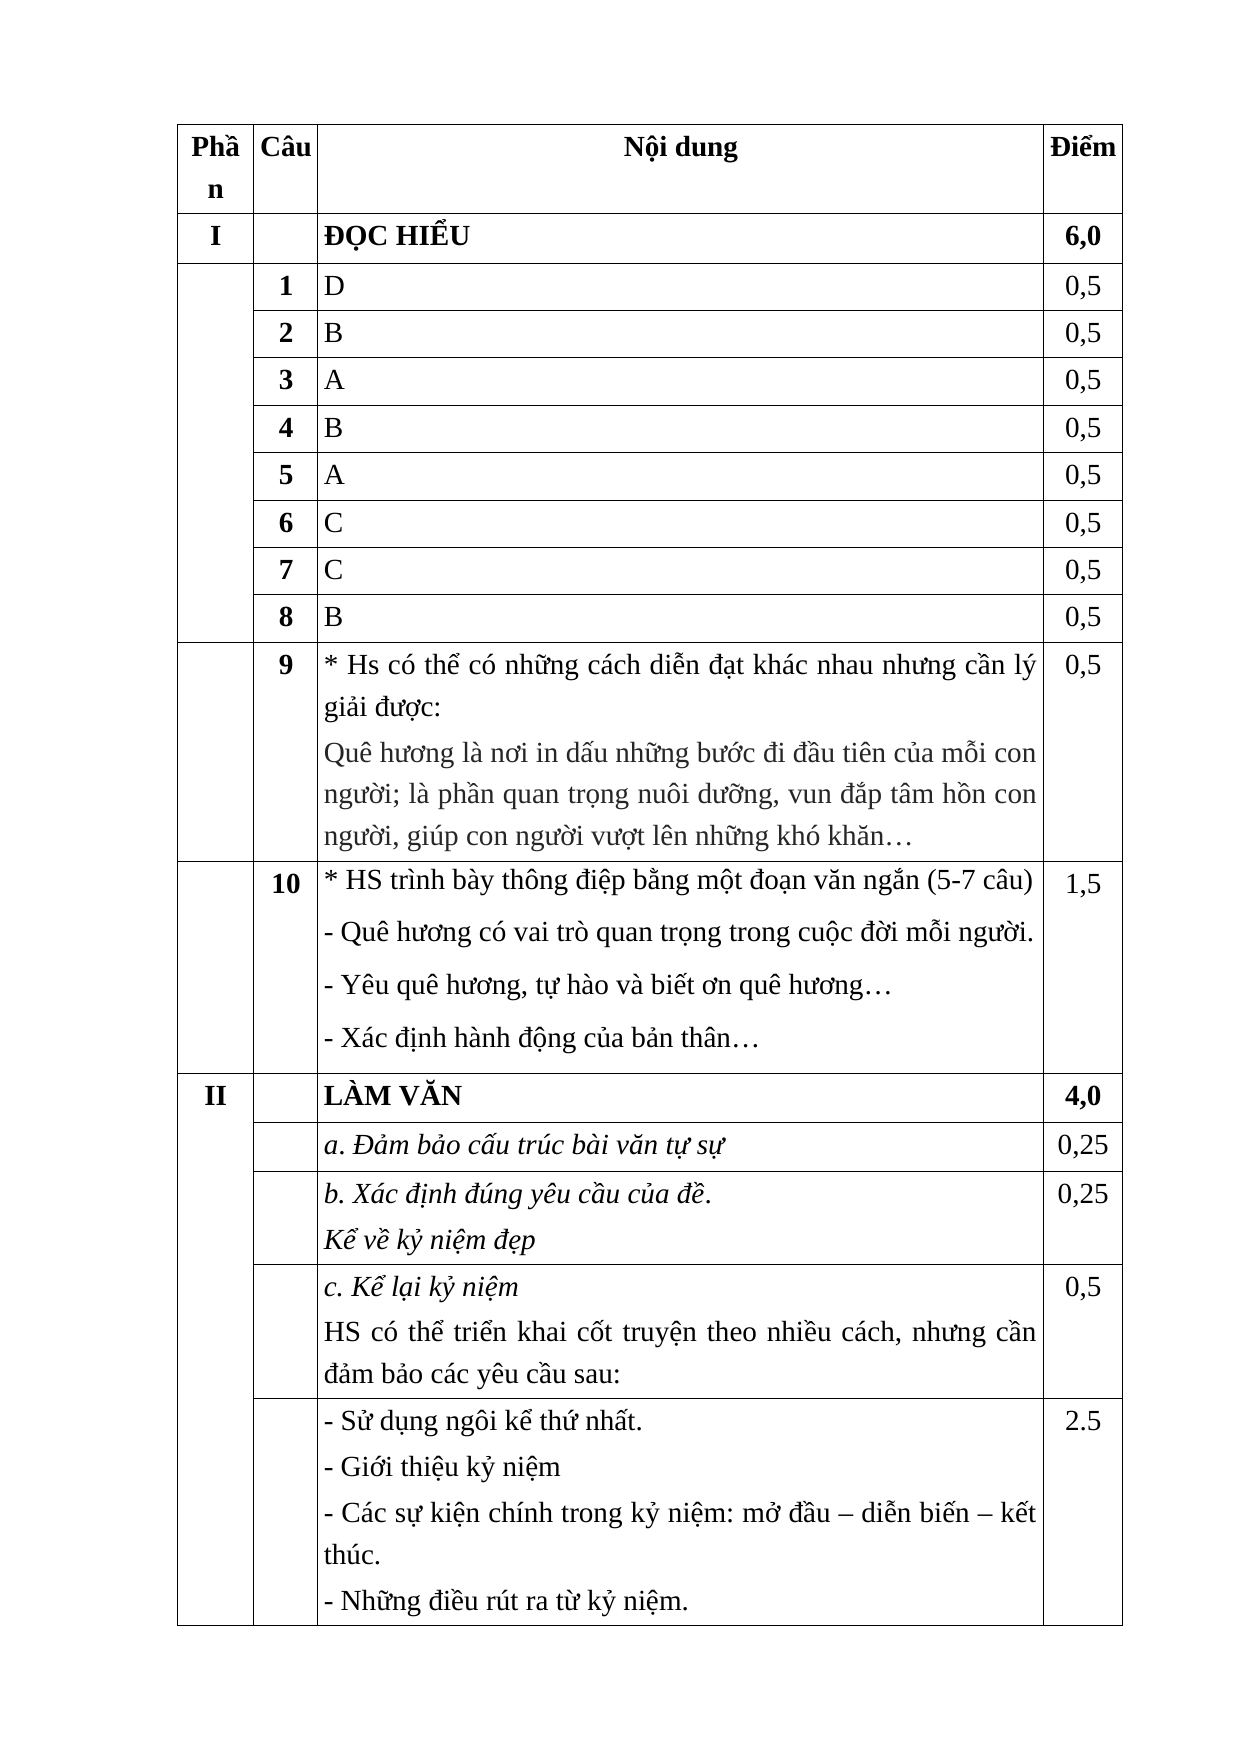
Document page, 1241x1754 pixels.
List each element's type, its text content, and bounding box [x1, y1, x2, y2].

table_cell [254, 1399, 317, 1625]
table_cell 6 [254, 501, 317, 547]
table_cell 0,5 [1044, 1265, 1122, 1398]
table_cell 0,25 [1044, 1123, 1122, 1171]
table_cell D [318, 264, 1043, 310]
table_cell 10 [254, 862, 317, 1072]
table_cell [178, 264, 253, 642]
table_cell ĐỌC HIỂU [318, 214, 1043, 262]
table_cell A [318, 453, 1043, 499]
table_cell 7 [254, 548, 317, 594]
table_cell [254, 1265, 317, 1398]
table_cell 2.5 [1044, 1399, 1122, 1625]
table_cell * Hs có thể có những cách diễn đạt khác nhau nhưng cần lý giải được: Quê hương là nơi in dấu những bước đi đầu tiên của mỗi con người; là phần quan trọng nuôi dưỡng, vun đắp tâm hồn con người, giúp con người vượt lên những khó khăn… [318, 643, 1043, 861]
table_cell 0,5 [1044, 643, 1122, 861]
table_cell 9 [254, 643, 317, 861]
table_cell A [318, 358, 1043, 405]
table_cell 0,5 [1044, 311, 1122, 357]
table_cell B [318, 406, 1043, 452]
table_cell 5 [254, 453, 317, 499]
table_cell 0,5 [1044, 358, 1122, 405]
table_cell 1 [254, 264, 317, 310]
table_header Câu [254, 125, 317, 213]
table_cell 0,5 [1044, 406, 1122, 452]
table_cell 4,0 [1044, 1074, 1122, 1122]
table_cell 6,0 [1044, 214, 1122, 262]
table_cell 4 [254, 406, 317, 452]
table_cell 8 [254, 595, 317, 642]
table_header Điểm [1044, 125, 1122, 213]
table_cell 1,5 [1044, 862, 1122, 1072]
table_cell LÀM VĂN [318, 1074, 1043, 1122]
table_cell 0,5 [1044, 264, 1122, 310]
table_cell 2 [254, 311, 317, 357]
table_cell [254, 1172, 317, 1264]
table_cell 0,5 [1044, 453, 1122, 499]
table_cell I [178, 214, 253, 262]
table_cell * HS trình bày thông điệp bằng một đoạn văn ngắn (5-7 câu) - Quê hương có vai trò quan trọng trong cuộc đời mỗi người. - Yêu quê hương, tự hào và biết ơn quê hương… - Xác định hành động của bản thân… [318, 862, 1043, 1072]
table_cell [254, 214, 317, 262]
table_cell a. Đảm bảo cấu trúc bài văn tự sự [318, 1123, 1043, 1171]
table_cell B [318, 595, 1043, 642]
table_cell 0,5 [1044, 548, 1122, 594]
table_cell c. Kể lại kỷ niệm HS có thể triển khai cốt truyện theo nhiều cách, nhưng cần đảm bảo các yêu cầu sau: [318, 1265, 1043, 1398]
table_cell 0,5 [1044, 595, 1122, 642]
table_cell [254, 1074, 317, 1122]
table_cell II [178, 1074, 253, 1625]
table_cell C [318, 548, 1043, 594]
table_header Nội dung [318, 125, 1043, 213]
table_cell [178, 643, 253, 861]
table_cell 0,25 [1044, 1172, 1122, 1264]
table_cell B [318, 311, 1043, 357]
table_cell C [318, 501, 1043, 547]
table_cell [254, 1123, 317, 1171]
table_cell [178, 862, 253, 1072]
table_cell 0,5 [1044, 501, 1122, 547]
table_cell b. Xác định đúng yêu cầu của đề. Kể về kỷ niệm đẹp [318, 1172, 1043, 1264]
table_cell 3 [254, 358, 317, 405]
table_header Phần [178, 125, 253, 213]
table_cell - Sử dụng ngôi kể thứ nhất. - Giới thiệu kỷ niệm - Các sự kiện chính trong kỷ niệm: mở đầu – diễn biến – kết thúc. - Những điều rút ra từ kỷ niệm. [318, 1399, 1043, 1625]
